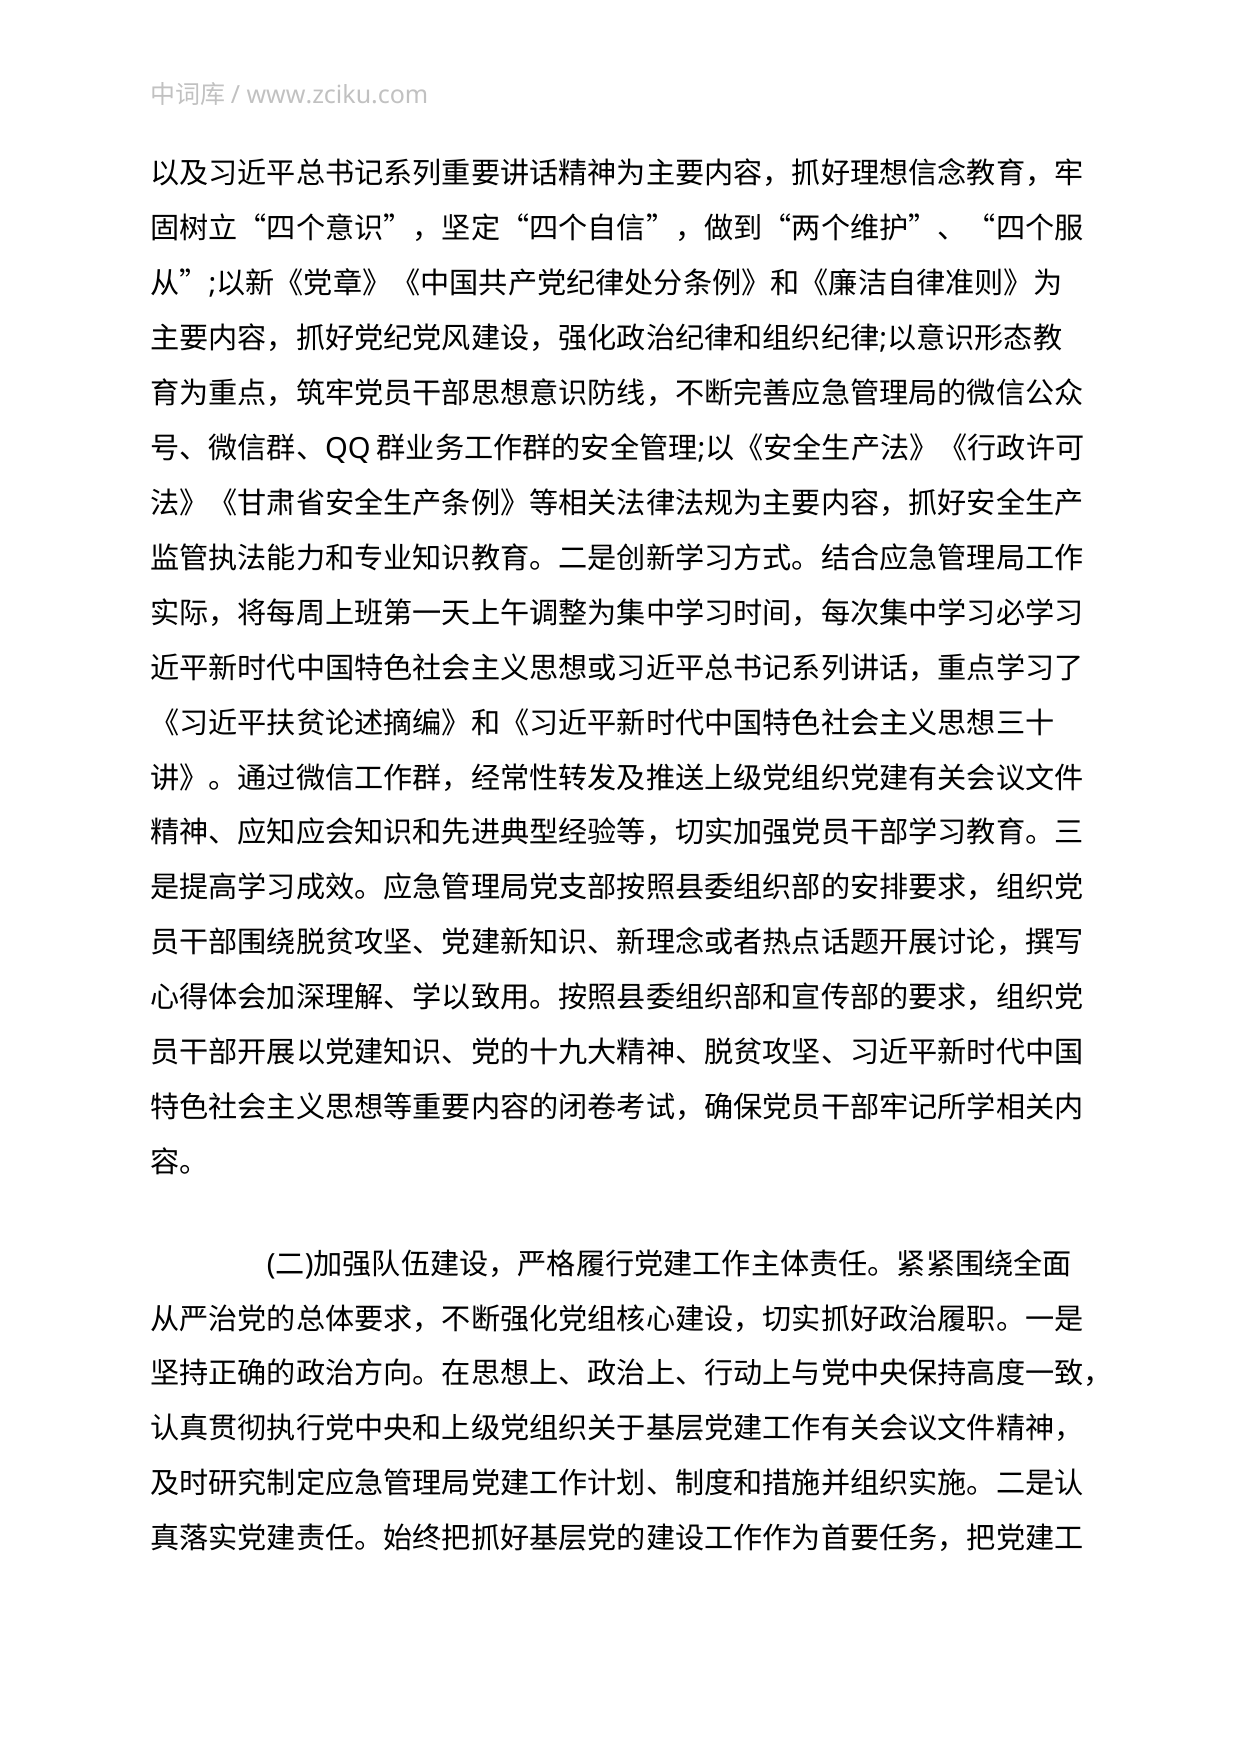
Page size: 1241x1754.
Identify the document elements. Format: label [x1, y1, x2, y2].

text [150, 1240, 1090, 1557]
text [150, 150, 1090, 1181]
